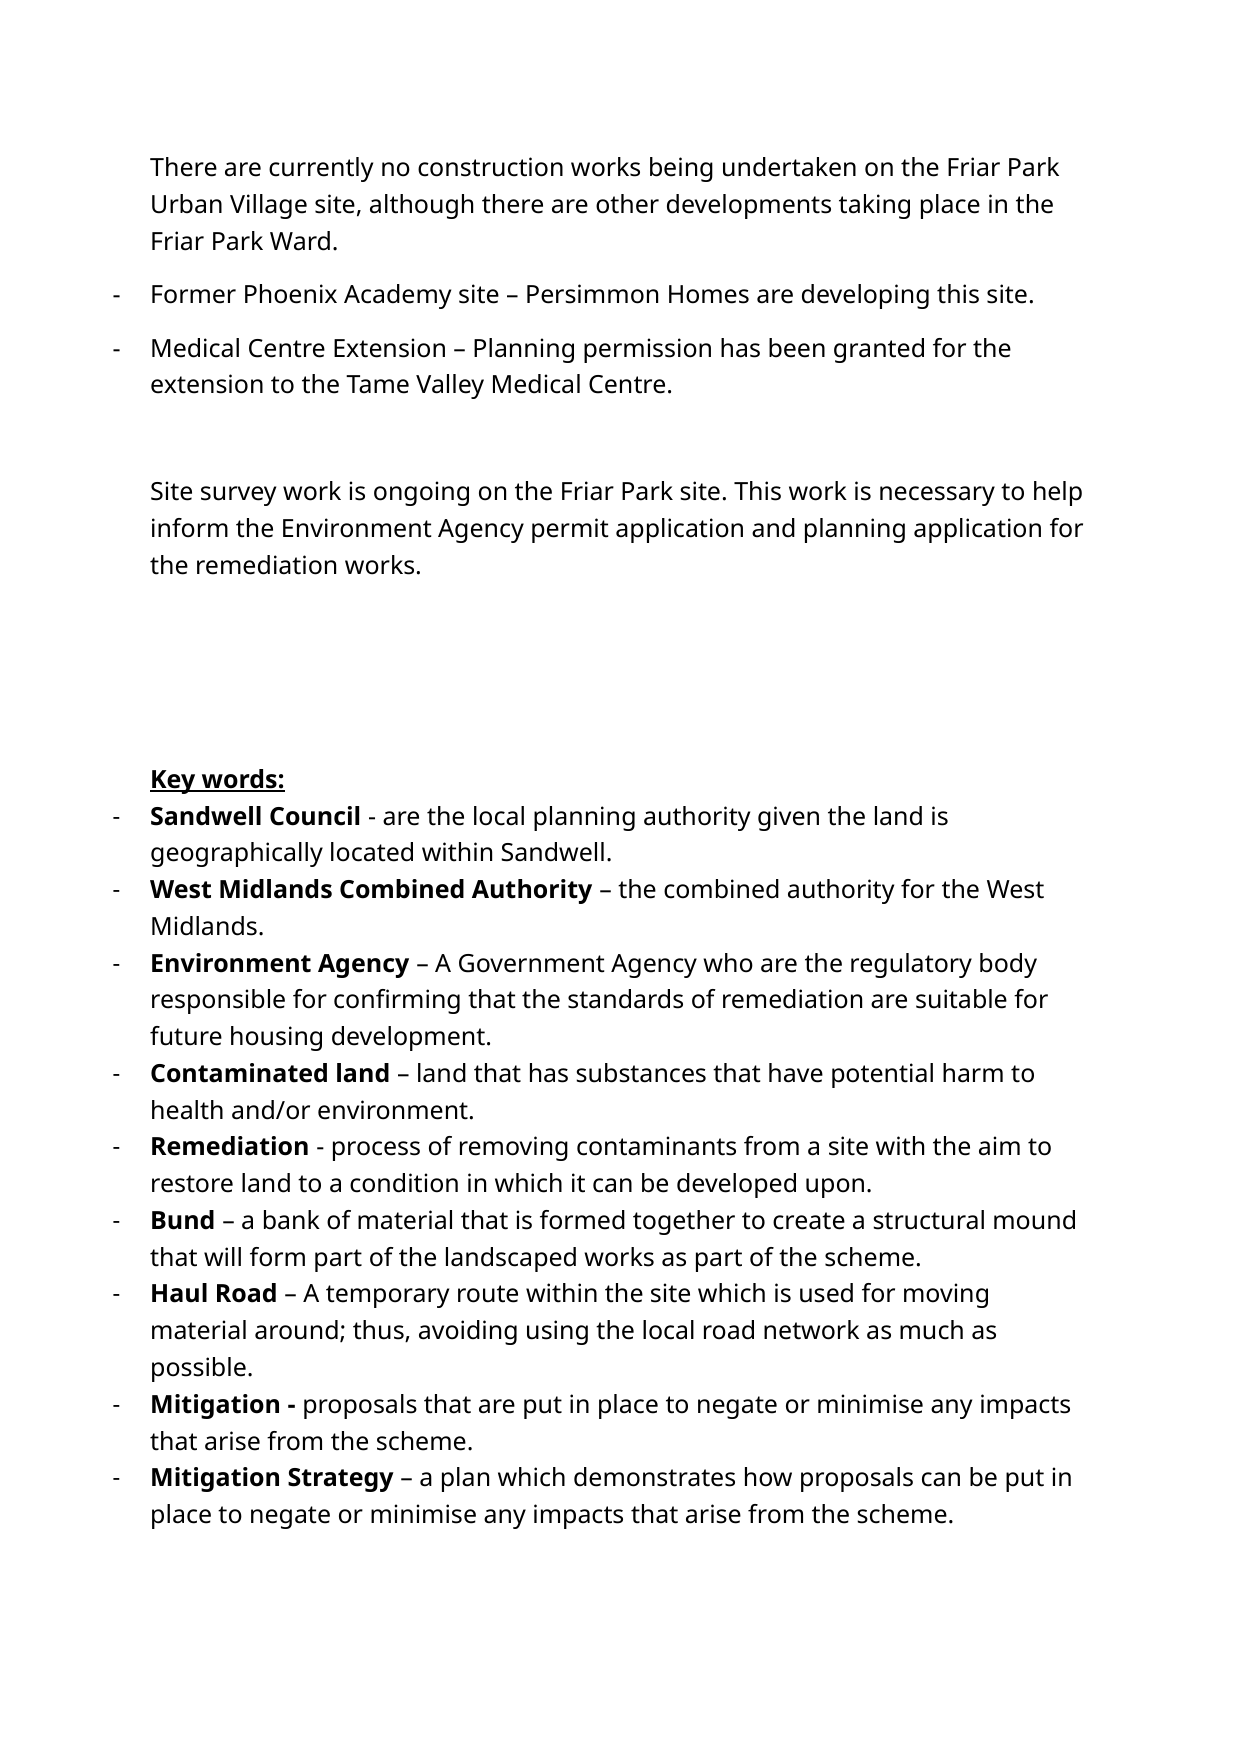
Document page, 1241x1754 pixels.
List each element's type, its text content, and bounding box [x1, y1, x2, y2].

list Remediation - process of removing contaminants from a site with the aim to restore land to a condition in which it can be developed upon. [112, 1129, 1090, 1200]
list Haul Road – A temporary route within the site which is used for moving material around; thus, avoiding using the local road network as much as possible. [112, 1276, 1090, 1384]
list Bund – a bank of material that is formed together to create a structural mound that will form part of the landscaped works as part of the scheme. [112, 1203, 1090, 1273]
list Environment Agency – A Government Agency who are the regulatory body responsible for confirming that the standards of remediation are suitable for future housing development. [112, 945, 1090, 1053]
list Sandwell Council - are the local planning authority given the land is geographically located within Sandwell. [112, 798, 1090, 869]
list Key words: [150, 761, 1090, 795]
text Site survey work is ongoing on the Friar Park site. This work is necessary to help inform the Environment Agency permit application and planning application for the remediation works. [150, 474, 1090, 582]
list Mitigation - proposals that are put in place to negate or minimise any impacts that arise from the scheme. [112, 1386, 1090, 1457]
list Former Phoenix Academy site – Persimmon Homes are developing this site. [112, 277, 1090, 311]
list Contaminated land – land that has substances that have potential harm to health and/or environment. [112, 1056, 1090, 1126]
list Medical Centre Extension – Planning permission has been granted for the extension to the Tame Valley Medical Centre. [112, 330, 1090, 401]
list Mitigation Strategy – a plan which demonstrates how proposals can be put in place to negate or minimise any impacts that arise from the scheme. [112, 1460, 1090, 1531]
list West Midlands Combined Authority – the combined authority for the West Midlands. [112, 872, 1090, 942]
text There are currently no construction works being undertaken on the Friar Park Urban Village site, although there are other developments taking place in the Friar Park Ward. [150, 150, 1090, 258]
